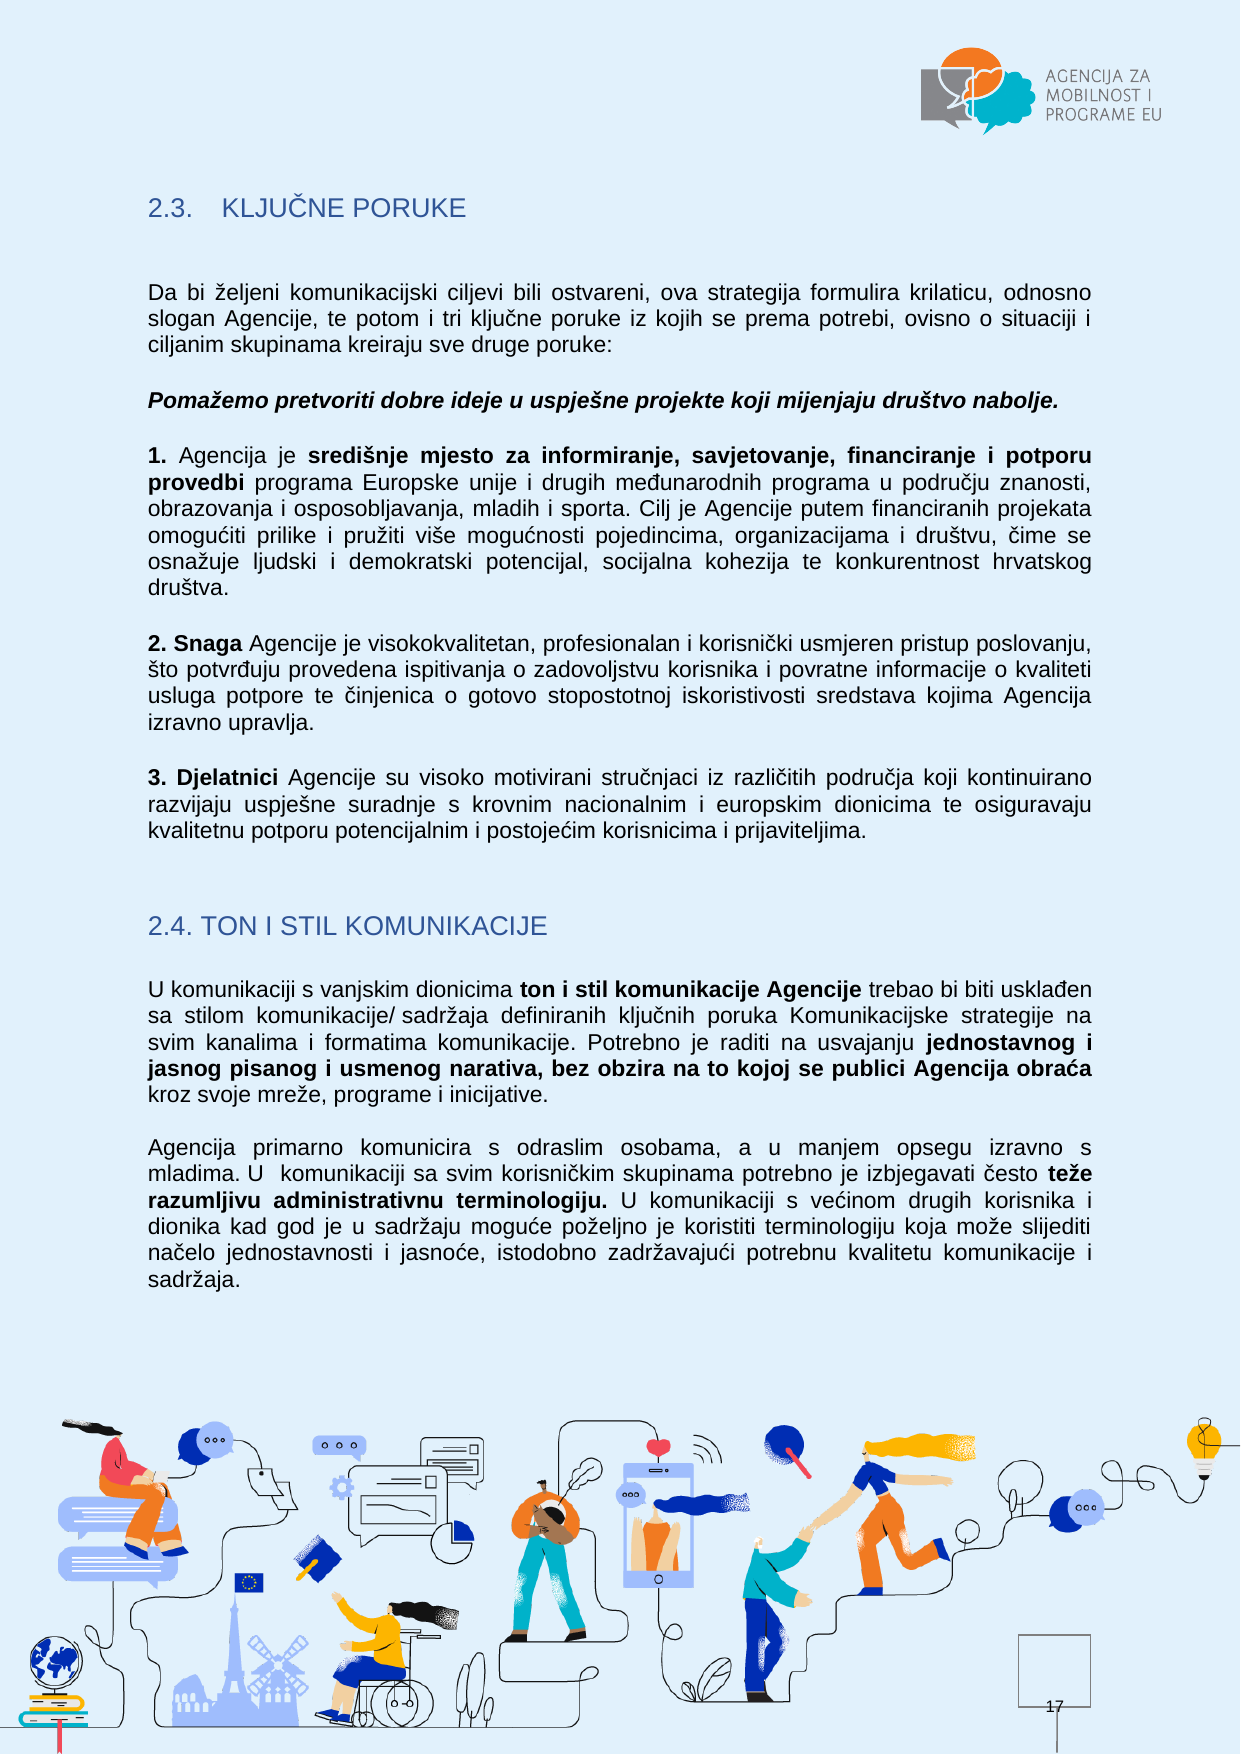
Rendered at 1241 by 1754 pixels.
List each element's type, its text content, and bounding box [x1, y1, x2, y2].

text U komunikaciji s vanjskim dionicima ton i stil komunikacije Agencije trebao bi biti usklađen sa stilom komunikacije/ sadržaja definiranih ključnih poruka Komunikacijske strategije na svim kanalima i formatima komunikacije. Potrebno je raditi na usvajanju jednostavnog i jasnog pisanog i usmenog narativa, bez obzira na to kojoj se publici Agencija obraća kroz svoje mreže, programe i inicijative. [148, 976, 1092, 1108]
picture [0, 1406, 1241, 1754]
text Agencija primarno komunicira s odraslim osobama, a u manjem opsegu izravno s mladima. U komunikaciji sa svim korisničkim skupinama potrebno je izbjegavati često teže razumljivu administrativnu terminologiju. U komunikaciji s većinom drugih korisnika i dionika kad god je u sadržaju moguće poželjno je koristiti terminologiju koja može slijediti načelo jednostavnosti i jasnoće, istodobno zadržavajući potrebnu kvalitetu komunikacije i sadržaja. [148, 1134, 1092, 1292]
text 2.3. KLJUČNE PORUKE [148, 192, 1092, 249]
picture [918, 46, 1161, 141]
text 1. Agencija je središnje mjesto za informiranje, savjetovanje, financiranje i potporu provedbi programa Europske unije i drugih međunarodnih programa u području znanosti, obrazovanja i osposobljavanja, mladih i sporta. Cilj je Agencije putem financiranih projekata omogućiti prilike i pružiti više mogućnosti pojedincima, organizacijama i društvu, čime se osnažuje ljudski i demokratski potencijal, socijalna kohezija te konkurentnost hrvatskog društva. [148, 442, 1092, 601]
text Da bi željeni komunikacijski ciljevi bili ostvareni, ova strategija formulira krilaticu, odnosno slogan Agencije, te potom i tri ključne poruke iz kojih se prema potrebi, ovisno o situaciji i ciljanim skupinama kreiraju sve druge poruke: [148, 279, 1092, 358]
text Pomažemo pretvoriti dobre ideje u uspješne projekte koji mijenjaju društvo nabolje. [148, 387, 1092, 413]
text 3. Djelatnici Agencije su visoko motivirani stručnjaci iz različitih područja koji kontinuirano razvijaju uspješne suradnje s krovnim nacionalnim i europskim dionicima te osiguravaju kvalitetnu potporu potencijalnim i postojećim korisnicima i prijaviteljima. [148, 764, 1092, 843]
text 2. Snaga Agencije je visokokvalitetan, profesionalan i korisnički usmjeren pristup poslovanju, što potvrđuju provedena ispitivanja o zadovoljstvu korisnika i povratne informacije o kvaliteti usluga potpore te činjenica o gotovo stopostotnoj iskoristivosti sredstava kojima Agencija izravno upravlja. [148, 630, 1092, 735]
text 2.4. TON I STIL KOMUNIKACIJE [148, 904, 1092, 942]
